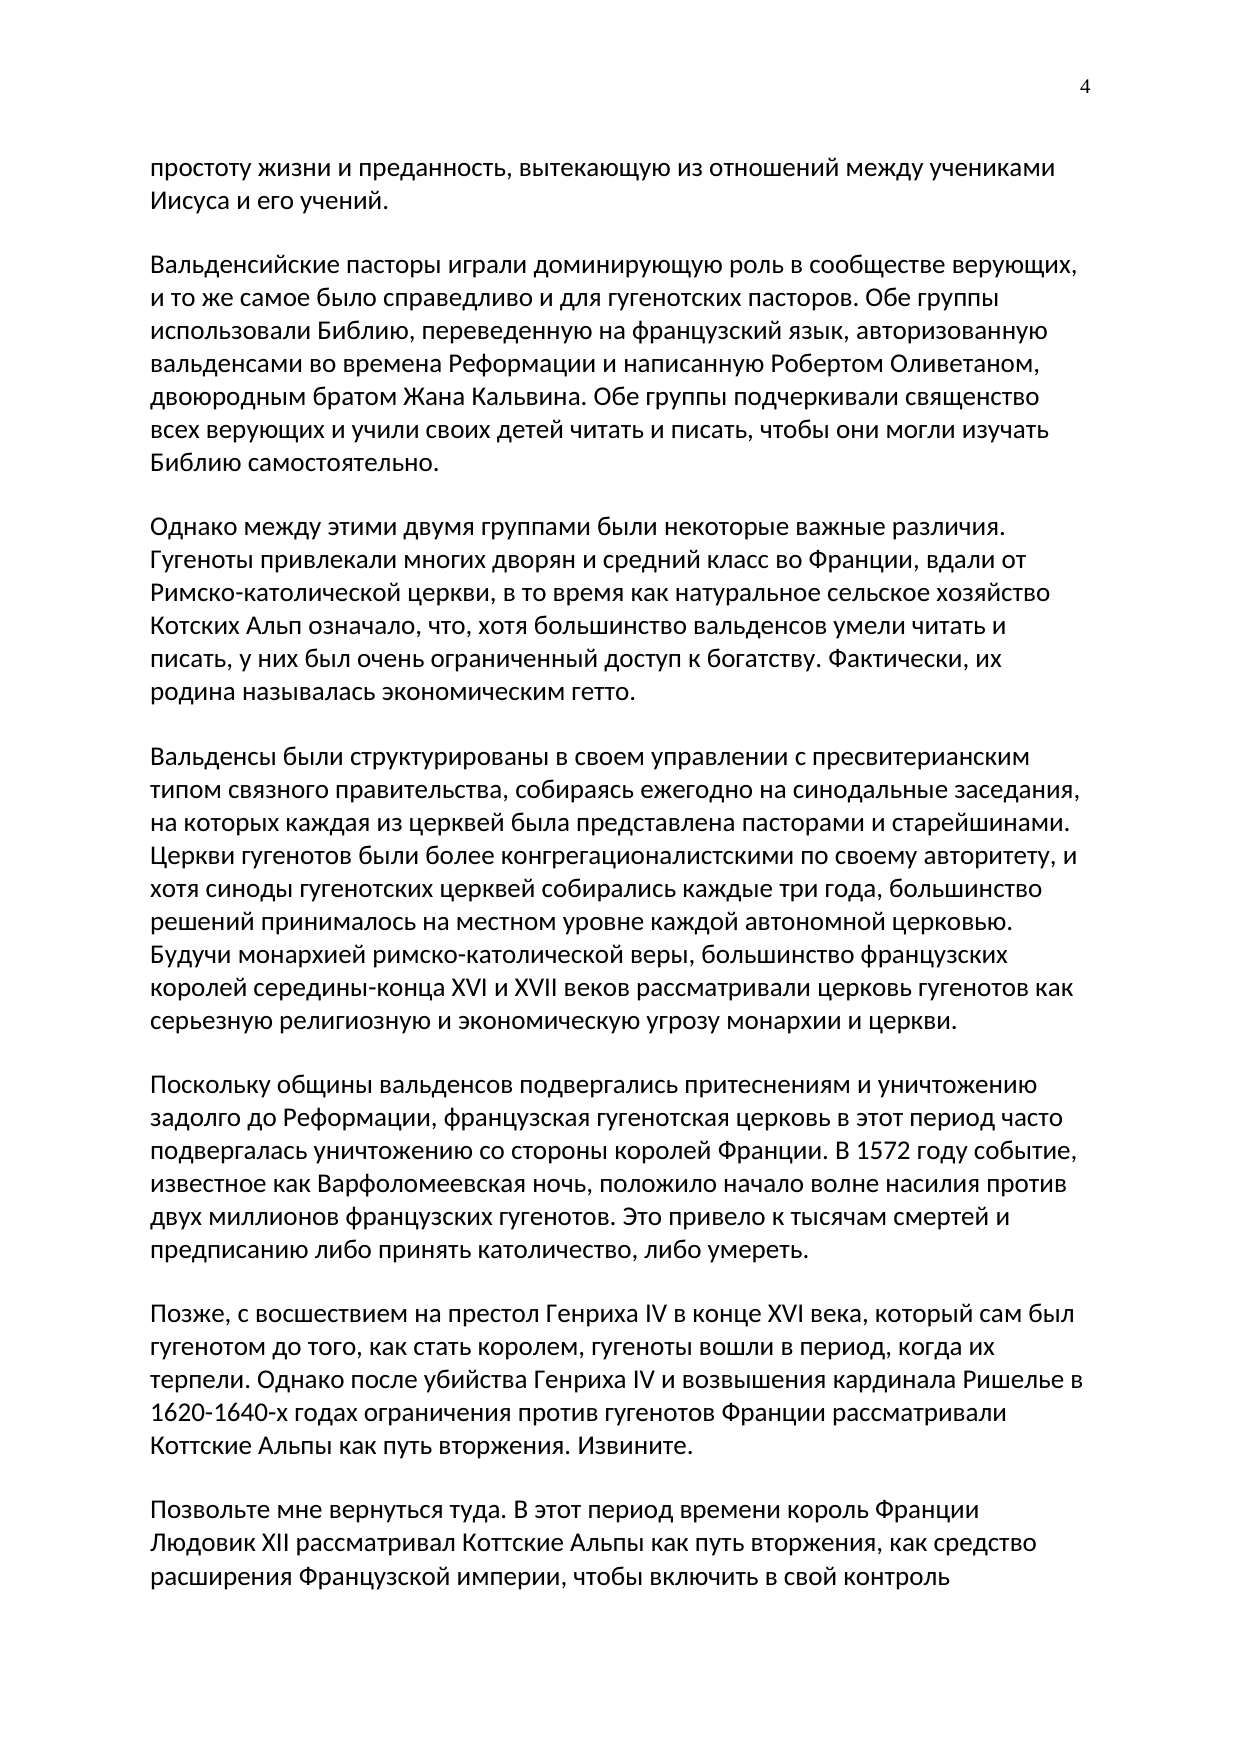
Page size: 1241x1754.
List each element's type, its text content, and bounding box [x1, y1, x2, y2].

text Позже, с восшествием на престол Генриха IV в конце XVI века, который сам был гугенотом до того, как стать королем, гугеноты вошли в период, когда их терпели. Однако после убийства Генриха IV и возвышения кардинала Ришелье в 1620-1640-х годах ограничения против гугенотов Франции рассматривали Коттские Альпы как путь вторжения. Извините. [150, 1296, 1090, 1461]
text Вальденсы были структурированы в своем управлении с пресвитерианским типом связного правительства, собираясь ежегодно на синодальные заседания, на которых каждая из церквей была представлена пасторами и старейшинами. Церкви гугенотов были более конгрегационалистскими по своему авторитету, и хотя синоды гугенотских церквей собирались каждые три года, большинство решений принималось на местном уровне каждой автономной церковью. Будучи монархией римско-католической веры, большинство французских королей середины-конца XVI и XVII веков рассматривали церковь гугенотов как серьезную религиозную и экономическую угрозу монархии и церкви. [150, 739, 1090, 1036]
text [150, 150, 1090, 216]
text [150, 1493, 1090, 1592]
text Вальденсийские пасторы играли доминирующую роль в сообществе верующих, и то же самое было справедливо и для гугенотских пасторов. Обе группы использовали Библию, переведенную на французский язык, авторизованную вальденсами во времена Реформации и написанную Робертом Оливетаном, двоюродным братом Жана Кальвина. Обе группы подчеркивали священство всех верующих и учили своих детей читать и писать, чтобы они могли изучать Библию самостоятельно. [150, 247, 1090, 478]
text Поскольку общины вальденсов подвергались притеснениям и уничтожению задолго до Реформации, французская гугенотская церковь в этот период часто подвергалась уничтожению со стороны королей Франции. В 1572 году событие, известное как Варфоломеевская ночь, положило начало волне насилия против двух миллионов французских гугенотов. Это привело к тысячам смертей и предписанию либо принять католичество, либо умереть. [150, 1067, 1090, 1265]
text Однако между этими двумя группами были некоторые важные различия. Гугеноты привлекали многих дворян и средний класс во Франции, вдали от Римско-католической церкви, в то время как натуральное сельское хозяйство Котских Альп означало, что, хотя большинство вальденсов умели читать и писать, у них был очень ограниченный доступ к богатству. Фактически, их родина называлась экономическим гетто. [150, 509, 1090, 708]
